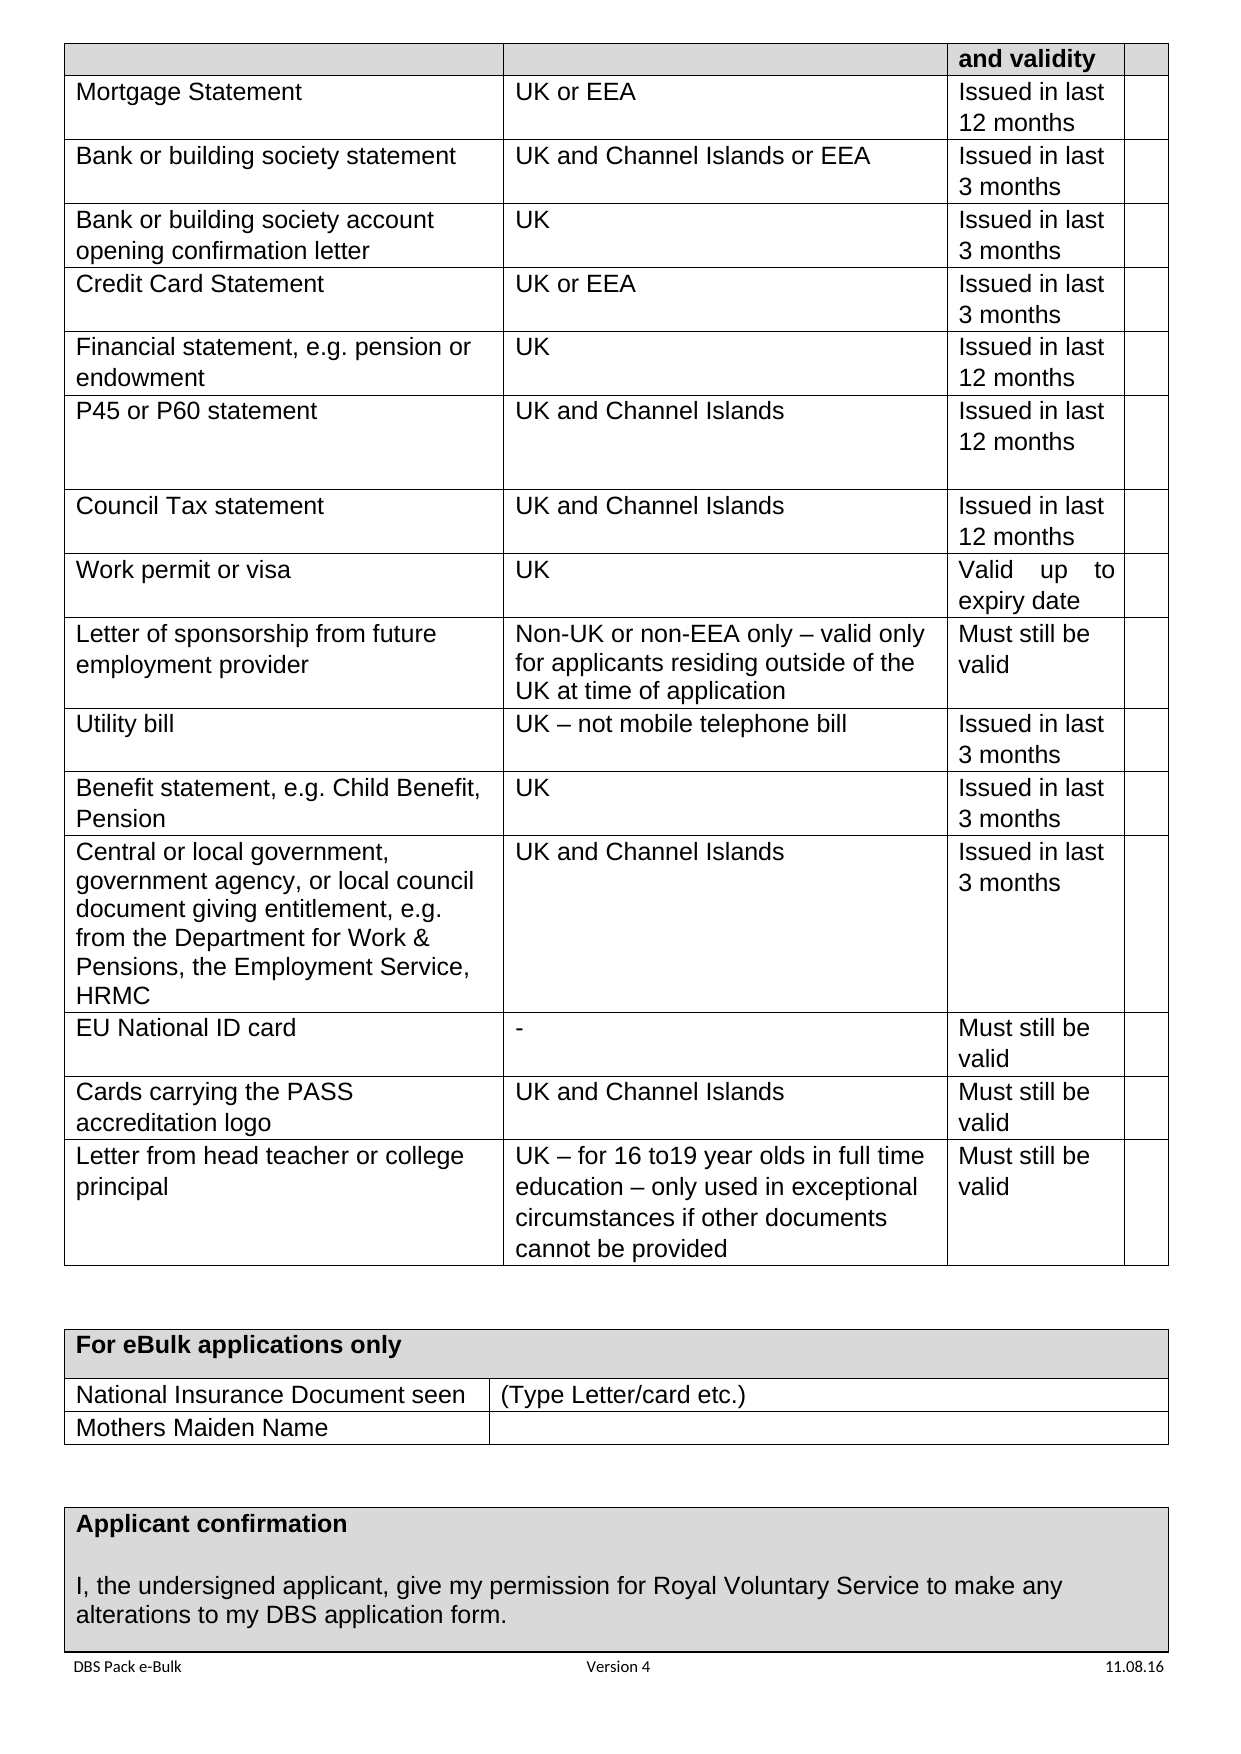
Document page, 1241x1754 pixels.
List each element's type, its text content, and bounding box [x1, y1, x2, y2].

table_cell [1125, 1077, 1168, 1139]
table_cell [1125, 490, 1168, 553]
table_cell Issued in last 12 months [948, 76, 1124, 139]
table_cell UK and Channel Islands [504, 1077, 947, 1139]
table_cell Council Tax statement [65, 490, 503, 553]
table_cell UK – for 16 to19 year olds in full time education – only used in exceptional circumstances if other documents cannot be provided [504, 1140, 947, 1265]
table_cell Utility bill [65, 709, 503, 771]
table_header X [1125, 44, 1168, 75]
table_cell [1125, 268, 1168, 331]
table_cell [1125, 554, 1168, 617]
table_header Document [65, 44, 503, 75]
table_cell Issued in last 3 months [948, 709, 1124, 771]
table_cell Cards carrying the PASS accreditation logo [65, 1077, 503, 1139]
table_cell (Type Letter/card etc.) [490, 1379, 1168, 1411]
table_cell UK [504, 772, 947, 835]
table_cell P45 or P60 statement [65, 396, 503, 489]
table_cell UK or EEA [504, 76, 947, 139]
table_cell Letter from head teacher or college principal [65, 1140, 503, 1265]
table_cell - [504, 1013, 947, 1076]
table_cell [1125, 396, 1168, 489]
table_cell Issued in last 3 months [948, 836, 1124, 1012]
table_cell Non-UK or non-EEA only – valid only for applicants residing outside of the UK at time of application [504, 618, 947, 707]
table_cell [1125, 76, 1168, 139]
table_cell Financial statement, e.g. pension or endowment [65, 332, 503, 394]
table_header [489, 1330, 1168, 1378]
table_cell Issued in last 12 months [948, 490, 1124, 553]
table_cell Mortgage Statement [65, 76, 503, 139]
table_cell EU National ID card [65, 1013, 503, 1076]
table_header For eBulk applications only [65, 1330, 489, 1378]
table_cell Issued in last 12 months [948, 396, 1124, 489]
table_cell UK or EEA [504, 268, 947, 331]
table_cell Must still be valid [948, 618, 1124, 707]
table_cell Must still be valid [948, 1077, 1124, 1139]
table_cell UK and Channel Islands [504, 396, 947, 489]
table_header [948, 44, 1124, 75]
table_cell Issued in last 3 months [948, 772, 1124, 835]
table_cell UK [504, 554, 947, 617]
table_cell Issued in last 12 months [948, 332, 1124, 394]
table_cell Bank or building society account opening confirmation letter [65, 204, 503, 267]
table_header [65, 1508, 1168, 1651]
table_cell UK [504, 204, 947, 267]
table_cell UK and Channel Islands [504, 490, 947, 553]
table_cell Central or local government, government agency, or local council document giving entitlement, e.g. from the Department for Work & Pensions, the Employment Service, HRMC [65, 836, 503, 1012]
table_cell [1125, 1140, 1168, 1265]
table_cell UK [504, 332, 947, 394]
table_cell National Insurance Document seen [65, 1379, 489, 1411]
table_cell Credit Card Statement [65, 268, 503, 331]
table_cell Must still be valid [948, 1140, 1124, 1265]
table_cell [1125, 140, 1168, 203]
table_cell Bank or building society statement [65, 140, 503, 203]
table_cell [1125, 709, 1168, 771]
table_header Notes [504, 44, 947, 75]
table_cell UK and Channel Islands [504, 836, 947, 1012]
table_cell Work permit or visa [65, 554, 503, 617]
table_cell Letter of sponsorship from future employment provider [65, 618, 503, 707]
table_cell Must still be valid [948, 1013, 1124, 1076]
table_cell [490, 1412, 1168, 1444]
table_cell Issued in last 3 months [948, 268, 1124, 331]
table_cell Valid up to expiry date [948, 554, 1124, 617]
table_cell [1125, 204, 1168, 267]
table_cell Issued in last 3 months [948, 140, 1124, 203]
table_cell [1125, 618, 1168, 707]
table_cell Issued in last 3 months [948, 204, 1124, 267]
table_cell UK and Channel Islands or EEA [504, 140, 947, 203]
table_cell Mothers Maiden Name [65, 1412, 489, 1444]
table_cell [1125, 772, 1168, 835]
table_cell [1125, 1013, 1168, 1076]
table_cell Benefit statement, e.g. Child Benefit, Pension [65, 772, 503, 835]
table_cell UK – not mobile telephone bill [504, 709, 947, 771]
table_cell [1125, 836, 1168, 1012]
table_cell [1125, 332, 1168, 394]
